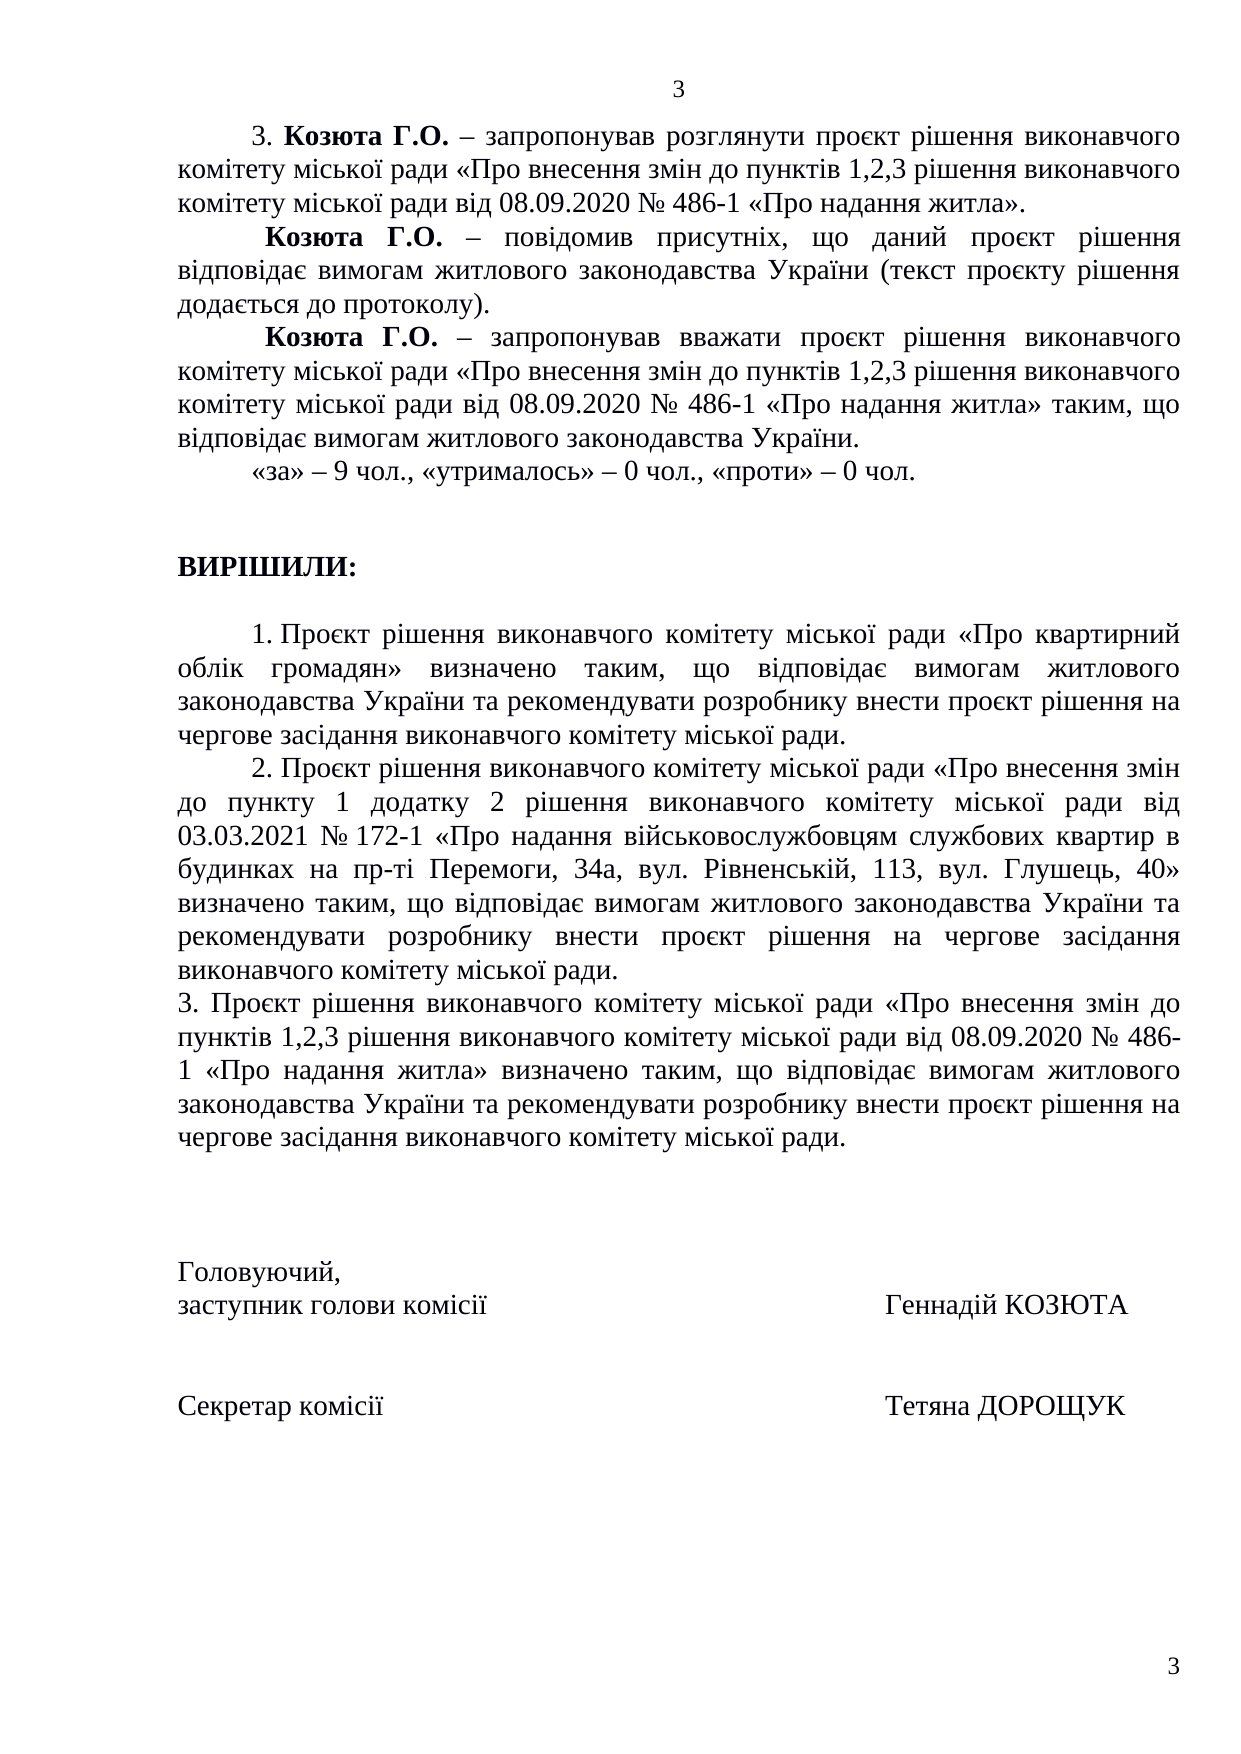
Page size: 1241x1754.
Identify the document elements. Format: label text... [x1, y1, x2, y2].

text Головуючий, [177, 1254, 1181, 1287]
text 2. Проєкт рішення виконавчого комітету міської ради «Про внесення змін до пункту 1 додатку 2 рішення виконавчого комітету міської ради від 03.03.2021 № 172-1 «Про надання військовослужбовцям службових квартир в будинках на пр-ті Перемоги, 34а, вул. Рівненській, 113, вул. Глушець, 40» визначено таким, що відповідає вимогам житлового законодавства України та рекомендувати розробнику внести проєкт рішення на чергове засідання виконавчого комітету міської ради. [177, 751, 1181, 985]
text Козюта Г.О. – запропонував вважати проєкт рішення виконавчого комітету міської ради «Про внесення змін до пунктів 1,2,3 рішення виконавчого комітету міської ради від 08.09.2020 № 486-1 «Про надання житла» таким, що відповідає вимогам житлового законодавства України. [177, 319, 1181, 453]
text заступник голови комісії Геннадій КОЗЮТА [177, 1287, 1181, 1321]
text Секретар комісії Тетяна ДОРОЩУК [177, 1388, 1181, 1421]
text 3. Козюта Г.О. – запропонував розглянути проєкт рішення виконавчого комітету міської ради «Про внесення змін до пунктів 1,2,3 рішення виконавчого комітету міської ради від 08.09.2020 № 486-1 «Про надання житла». [177, 118, 1181, 219]
text «за» – 9 чол., «утрималось» – 0 чол., «проти» – 0 чол. [177, 453, 1181, 487]
text 1. Проєкт рішення виконавчого комітету міської ради «Про квартирний облік громадян» визначено таким, що відповідає вимогам житлового законодавства України та рекомендувати розробнику внести проєкт рішення на чергове засідання виконавчого комітету міської ради. [177, 616, 1181, 751]
text ВИРІШИЛИ: [177, 549, 1181, 583]
text 3. Проєкт рішення виконавчого комітету міської ради «Про внесення змін до пунктів 1,2,3 рішення виконавчого комітету міської ради від 08.09.2020 № 486-1 «Про надання житла» визначено таким, що відповідає вимогам житлового законодавства України та рекомендувати розробнику внести проєкт рішення на чергове засідання виконавчого комітету міської ради. [177, 985, 1181, 1153]
